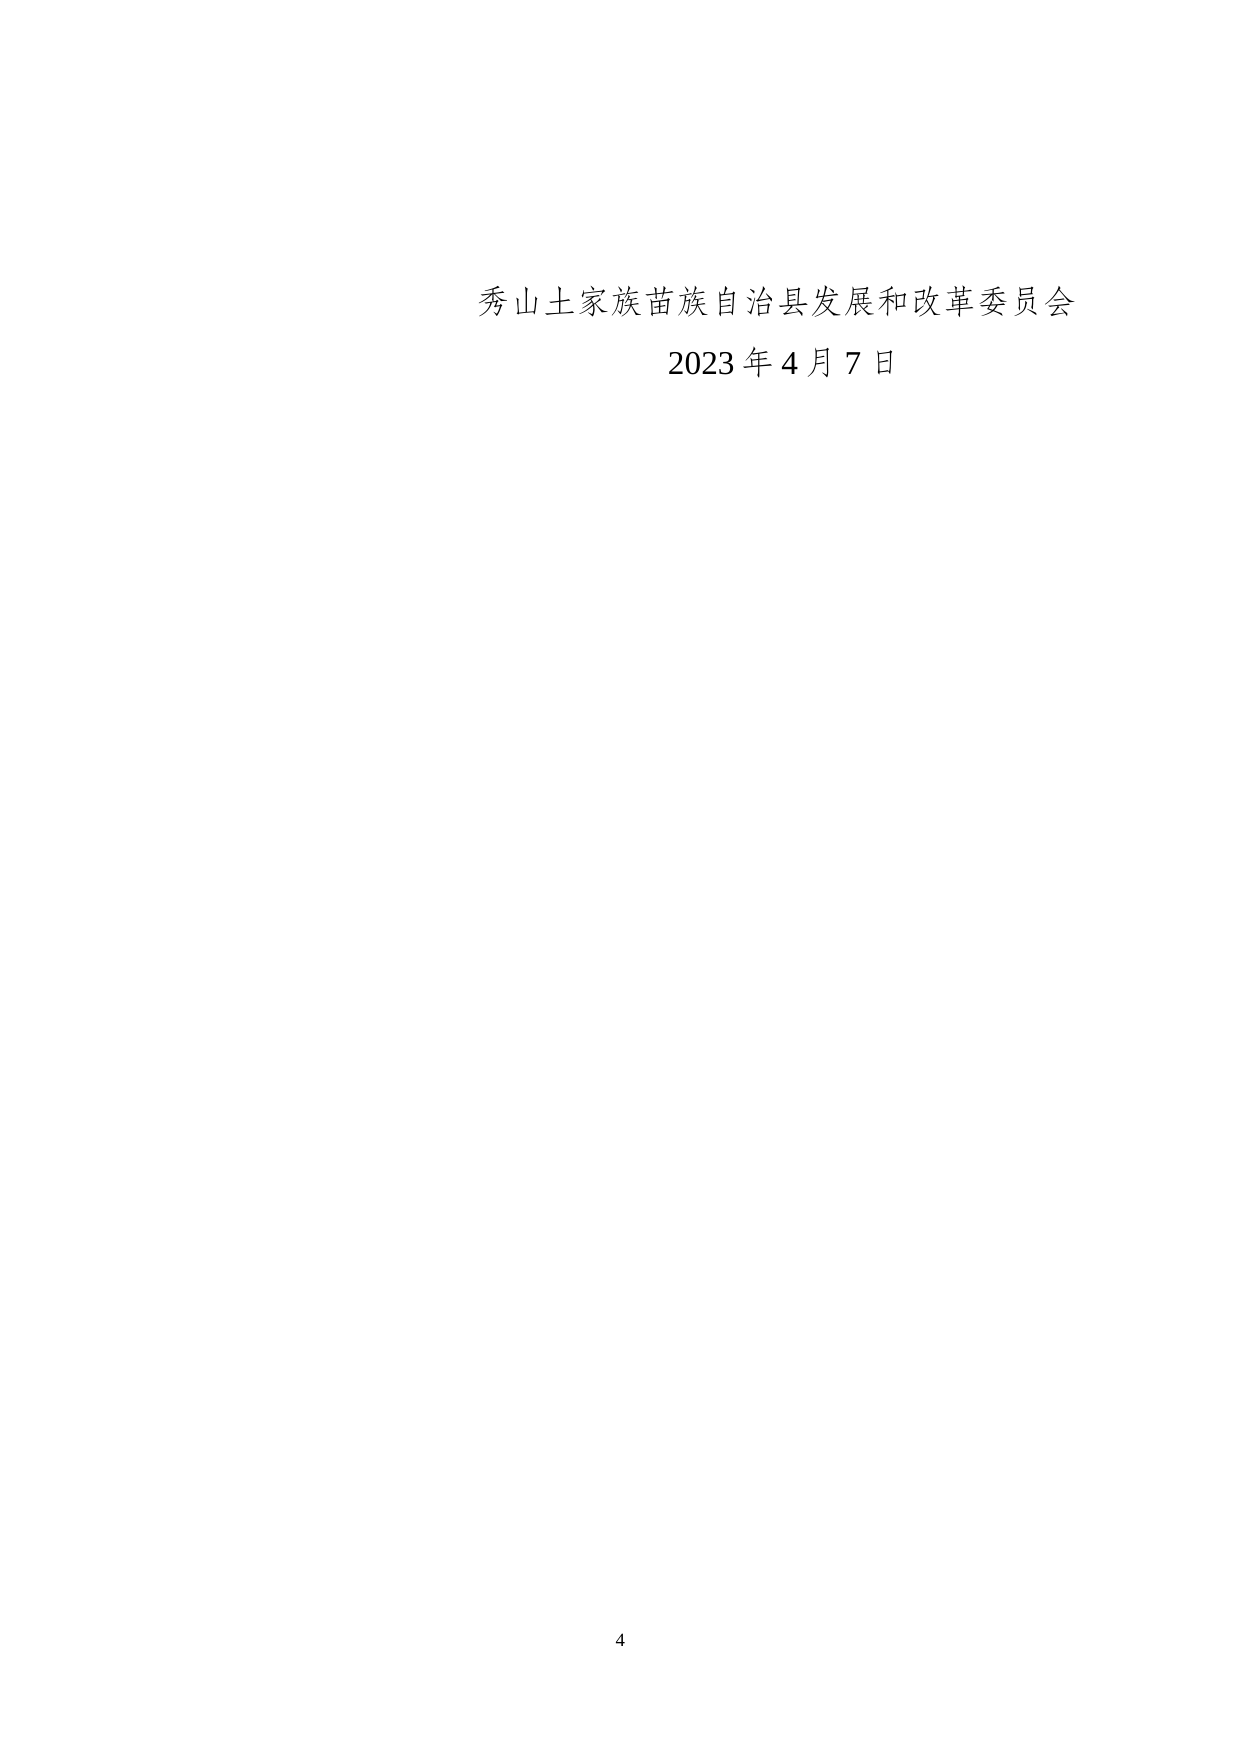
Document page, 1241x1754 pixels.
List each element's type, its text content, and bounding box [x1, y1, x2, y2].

text 2023年4月7日 [159, 326, 1081, 386]
text 秀山土家族苗族自治县发展和改革委员会 [159, 266, 1081, 326]
